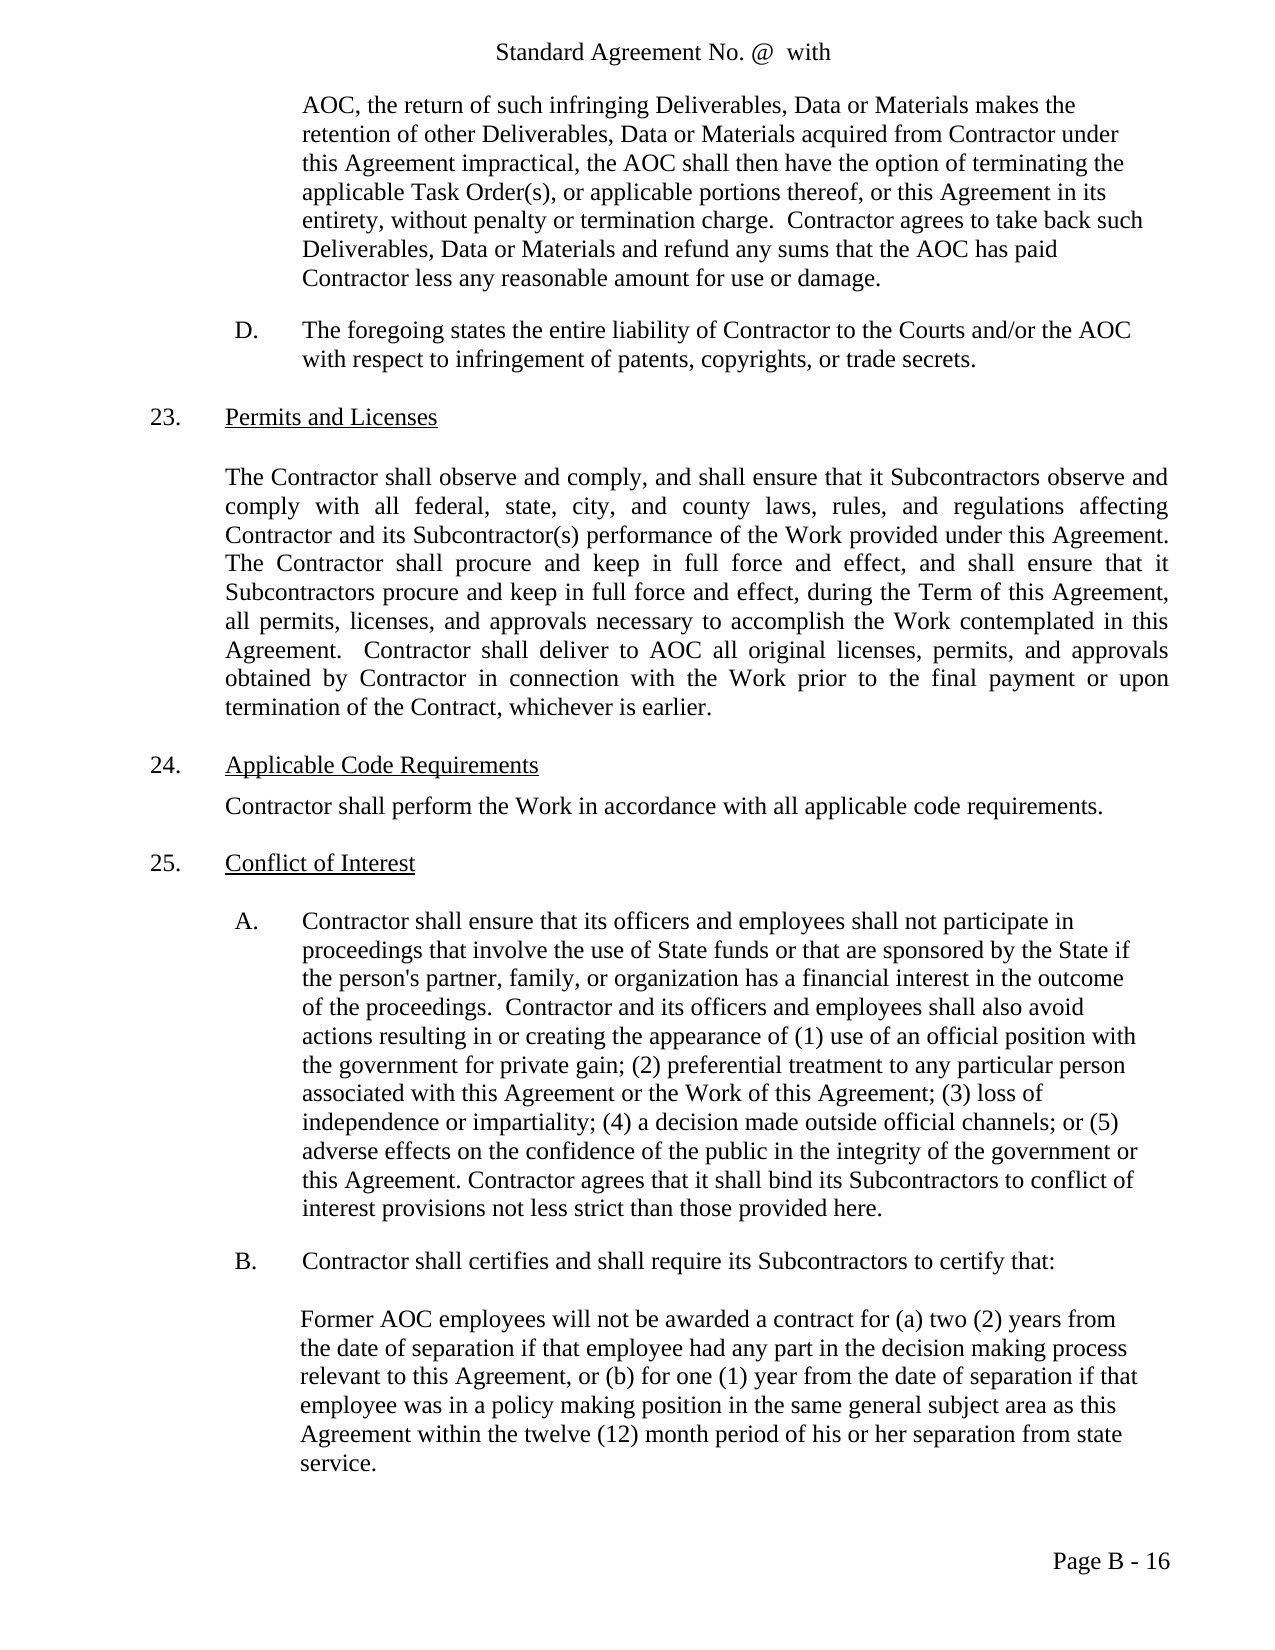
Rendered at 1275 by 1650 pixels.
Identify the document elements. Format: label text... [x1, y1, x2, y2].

text The foregoing states the entire liability of Contractor to the Courts and/or the AOC with respect to infringement of patents, copyrights, or trade secrets. [234, 316, 1151, 373]
text Applicable Code Requirements [150, 750, 1170, 778]
text The Contractor shall observe and comply, and shall ensure that it Subcontractors observe and comply with all federal, state, city, and county laws, rules, and regulations affecting Contractor and its Subcontractor(s) performance of the Work provided under this Agreement. The Contractor shall procure and keep in full force and effect, and shall ensure that it Subcontractors procure and keep in full force and effect, during the Term of this Agreement, all permits, licenses, and approvals necessary to accomplish the Work contemplated in this Agreement. Contractor shall deliver to AOC all original licenses, permits, and approvals obtained by Contractor in connection with the Work prior to the final payment or upon termination of the Contract, whichever is earlier. [225, 462, 1170, 721]
text Contractor shall ensure that its officers and employees shall not participate in proceedings that involve the use of State funds or that are sponsored by the State if the person's partner, family, or organization has a financial interest in the outcome of the proceedings. Contractor and its officers and employees shall also avoid actions resulting in or creating the appearance of (1) use of an official position with the government for private gain; (2) preferential treatment to any particular person associated with this Agreement or the Work of this Agreement; (3) loss of independence or impartiality; (4) a decision made outside official channels; or (5) adverse effects on the confidence of the public in the integrity of the government or this Agreement. Contractor agrees that it shall bind its Subcontractors to conflict of interest provisions not less strict than those provided here. [234, 906, 1151, 1222]
subtitle Former AOC employees will not be awarded a contract for (a) two (2) years from the date of separation if that employee had any part in the decision making process relevant to this Agreement, or (b) for one (1) year from the date of separation if that employee was in a policy making position in the same general subject area as this Agreement within the twelve (12) month period of his or her separation from state service. [300, 1304, 1151, 1476]
list Contractor shall perform the Work in accordance with all applicable code requirements. [225, 791, 1170, 820]
text Contractor shall certifies and shall require its Subcontractors to certify that: [234, 1246, 1151, 1275]
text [234, 90, 1151, 292]
text Conflict of Interest [150, 848, 1170, 877]
text Permits and Licenses [150, 402, 1170, 431]
